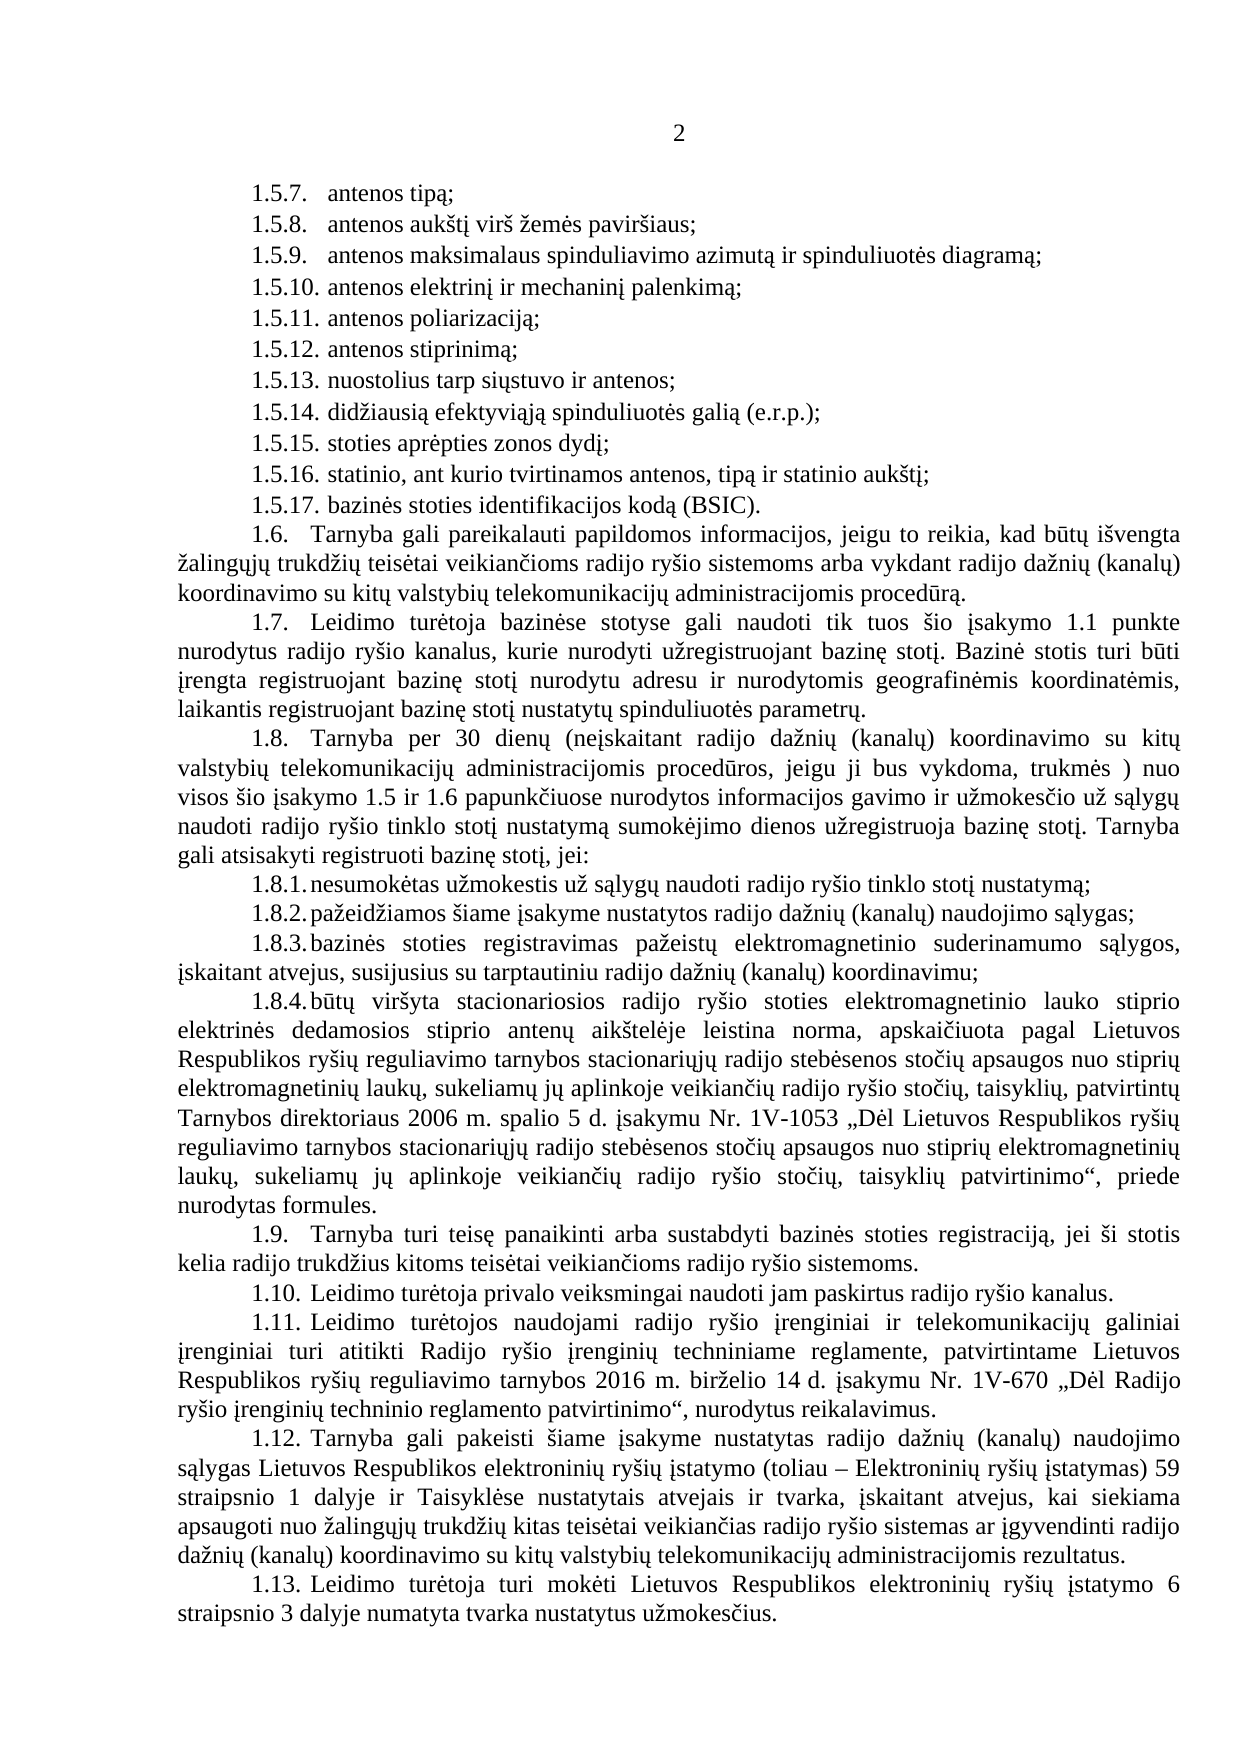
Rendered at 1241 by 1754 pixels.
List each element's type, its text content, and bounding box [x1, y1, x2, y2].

list nuostolius tarp siųstuvo ir antenos; [177, 363, 1181, 394]
list antenos stiprinimą; [177, 332, 1181, 363]
list būtų viršyta stacionariosios radijo ryšio stoties elektromagnetinio lauko stiprio elektrinės dedamosios stiprio antenų aikštelėje leistina norma, apskaičiuota pagal Lietuvos Respublikos ryšių reguliavimo tarnybos stacionariųjų radijo stebėsenos stočių apsaugos nuo stiprių elektromagnetinių laukų, sukeliamų jų aplinkoje veikiančių radijo ryšio stočių, taisyklių, patvirtintų Tarnybos direktoriaus 2006 m. spalio 5 d. įsakymu Nr. 1V-1053 „Dėl Lietuvos Respublikos ryšių reguliavimo tarnybos stacionariųjų radijo stebėsenos stočių apsaugos nuo stiprių elektromagnetinių laukų, sukeliamų jų aplinkoje veikiančių radijo ryšio stočių, taisyklių patvirtinimo“, priede nurodytas formules. [177, 986, 1181, 1219]
list didžiausią efektyviąją spinduliuotės galią (e.r.p.); [177, 394, 1181, 426]
list bazinės stoties identifikacijos kodą (BSIC). [177, 488, 1181, 519]
list antenos aukštį virš žemės paviršiaus; [177, 207, 1181, 238]
list statinio, ant kurio tvirtinamos antenos, tipą ir statinio aukštį; [177, 457, 1181, 488]
list nesumokėtas užmokestis už sąlygų naudoti radijo ryšio tinklo stotį nustatymą; [177, 869, 1181, 898]
list pažeidžiamos šiame įsakyme nustatytos radijo dažnių (kanalų) naudojimo sąlygas; [177, 898, 1181, 928]
list Tarnyba gali pakeisti šiame įsakyme nustatytas radijo dažnių (kanalų) naudojimo sąlygas Lietuvos Respublikos elektroninių ryšių įstatymo (toliau – Elektroninių ryšių įstatymas) 59 straipsnio 1 dalyje ir Taisyklėse nustatytais atvejais ir tvarka, įskaitant atvejus, kai siekiama apsaugoti nuo žalingųjų trukdžių kitas teisėtai veikiančias radijo ryšio sistemas ar įgyvendinti radijo dažnių (kanalų) koordinavimo su kitų valstybių telekomunikacijų administracijomis rezultatus. [177, 1423, 1181, 1569]
list bazinės stoties registravimas pažeistų elektromagnetinio suderinamumo sąlygos, įskaitant atvejus, susijusius su tarptautiniu radijo dažnių (kanalų) koordinavimu; [177, 928, 1181, 986]
list Leidimo turėtojos naudojami radijo ryšio įrenginiai ir telekomunikacijų galiniai įrenginiai turi atitikti Radijo ryšio įrenginių techniniame reglamente, patvirtintame Lietuvos Respublikos ryšių reguliavimo tarnybos 2016 m. birželio 14 d. įsakymu Nr. 1V-670 „Dėl Radijo ryšio įrenginių techninio reglamento patvirtinimo“, nurodytus reikalavimus. [177, 1307, 1181, 1423]
list Leidimo turėtoja turi mokėti Lietuvos Respublikos elektroninių ryšių įstatymo 6 straipsnio 3 dalyje numatyta tvarka nustatytus užmokesčius. [177, 1569, 1181, 1628]
list Tarnyba per 30 dienų (neįskaitant radijo dažnių (kanalų) koordinavimo su kitų valstybių telekomunikacijų administracijomis procedūros, jeigu ji bus vykdoma, trukmės ) nuo visos šio įsakymo 1.5 ir 1.6 papunkčiuose nurodytos informacijos gavimo ir užmokesčio už sąlygų naudoti radijo ryšio tinklo stotį nustatymą sumokėjimo dienos užregistruoja bazinę stotį. Tarnyba gali atsisakyti registruoti bazinę stotį, jei: [177, 723, 1181, 869]
list antenos maksimalaus spinduliavimo azimutą ir spinduliuotės diagramą; [177, 238, 1181, 269]
list Leidimo turėtoja privalo veiksmingai naudoti jam paskirtus radijo ryšio kanalus. [177, 1278, 1181, 1307]
list stoties aprėpties zonos dydį; [177, 426, 1181, 457]
list antenos poliarizaciją; [177, 301, 1181, 332]
list Tarnyba gali pareikalauti papildomos informacijos, jeigu to reikia, kad būtų išvengta žalingųjų trukdžių teisėtai veikiančioms radijo ryšio sistemoms arba vykdant radijo dažnių (kanalų) koordinavimo su kitų valstybių telekomunikacijų administracijomis procedūrą. [177, 519, 1181, 607]
list Tarnyba turi teisę panaikinti arba sustabdyti bazinės stoties registraciją, jei ši stotis kelia radijo trukdžius kitoms teisėtai veikiančioms radijo ryšio sistemoms. [177, 1219, 1181, 1278]
list antenos elektrinį ir mechaninį palenkimą; [177, 269, 1181, 301]
list Leidimo turėtoja bazinėse stotyse gali naudoti tik tuos šio įsakymo 1.1 punkte nurodytus radijo ryšio kanalus, kurie nurodyti užregistruojant bazinę stotį. Bazinė stotis turi būti įrengta registruojant bazinę stotį nurodytu adresu ir nurodytomis geografinėmis koordinatėmis, laikantis registruojant bazinę stotį nustatytų spinduliuotės parametrų. [177, 607, 1181, 723]
list antenos tipą; [177, 176, 1181, 207]
